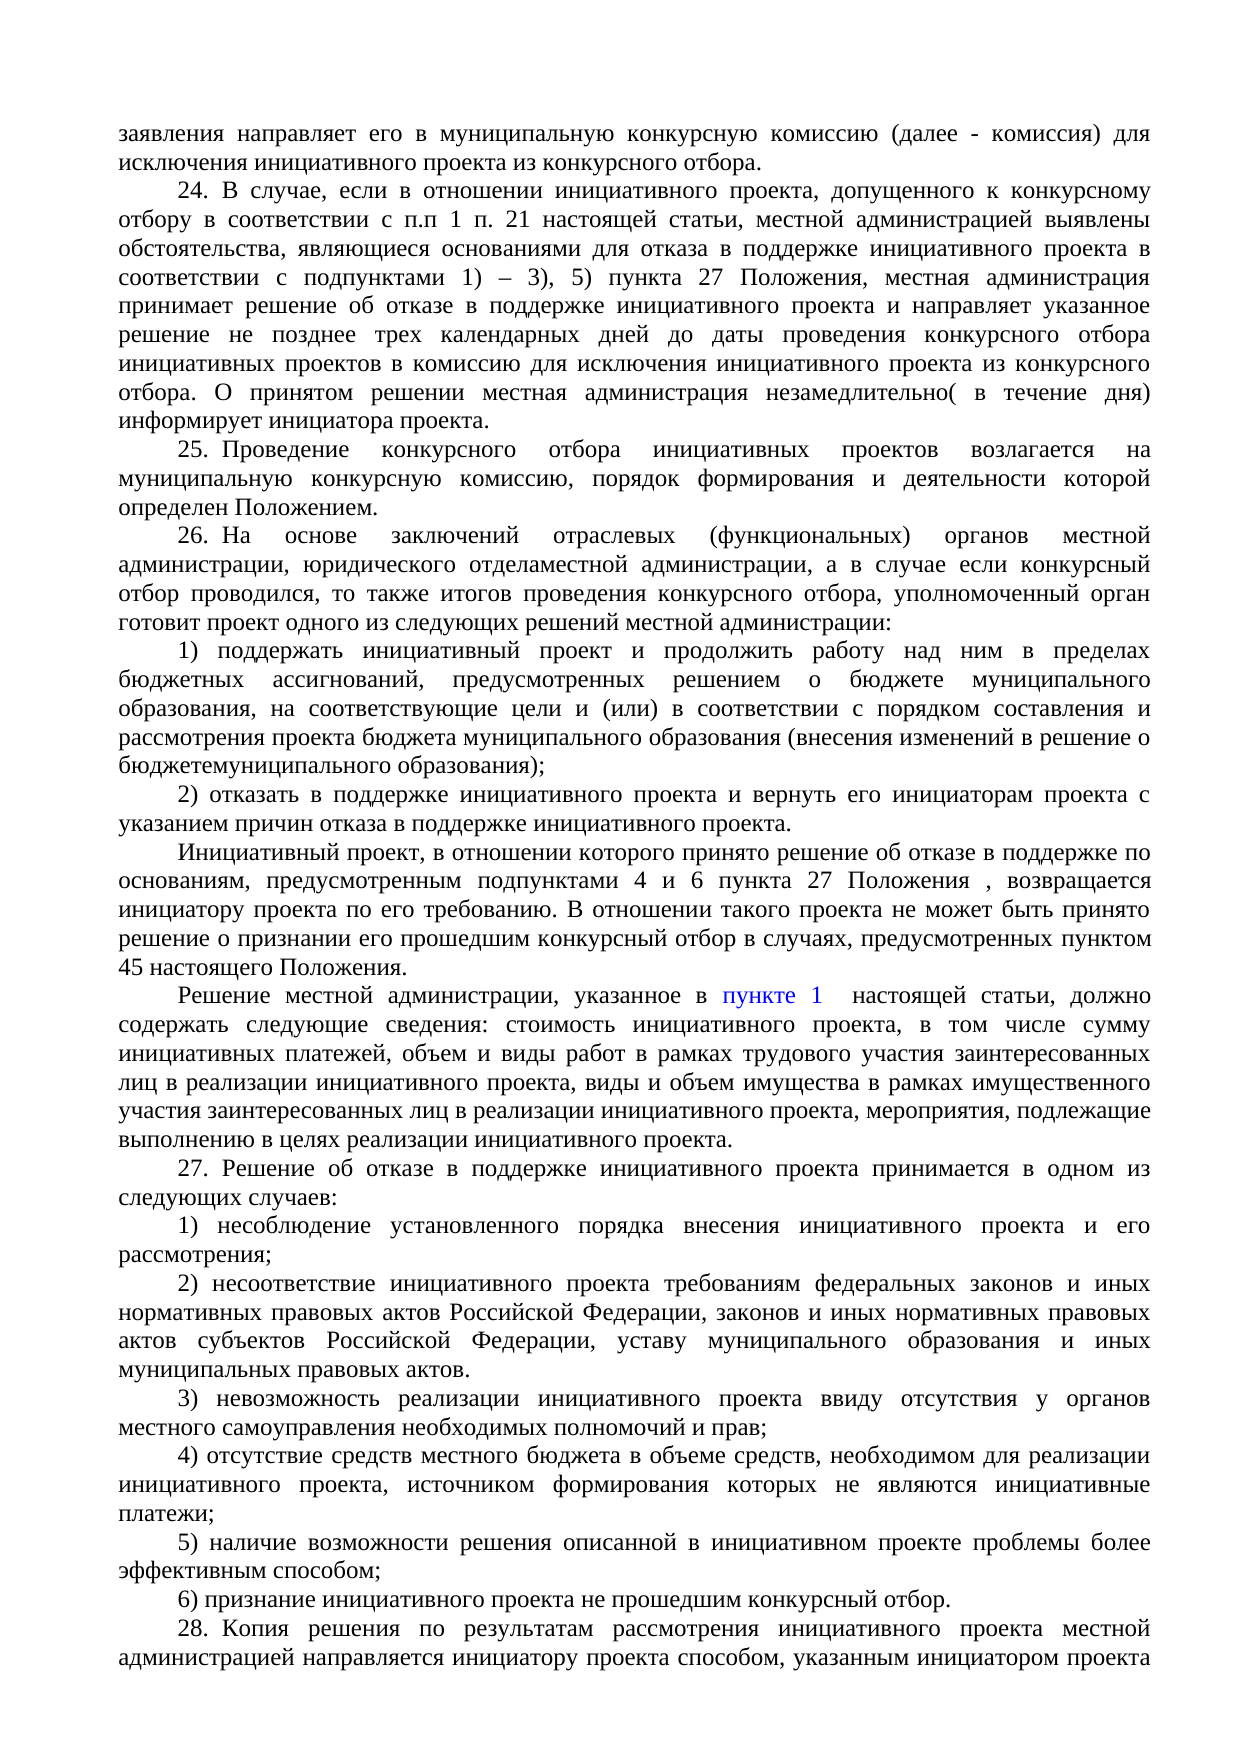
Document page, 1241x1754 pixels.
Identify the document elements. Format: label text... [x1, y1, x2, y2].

text 4) отсутствие средств местного бюджета в объеме средств, необходимом для реализации инициативного проекта, источником формирования которых не являются инициативные платежи; [118, 1441, 1152, 1527]
text Решение местной администрации, указанное в пункте 1 настоящей статьи, должно содержать следующие сведения: стоимость инициативного проекта, в том числе сумму инициативных платежей, объем и виды работ в рамках трудового участия заинтересованных лиц в реализации инициативного проекта, виды и объем имущества в рамках имущественного участия заинтересованных лиц в реализации инициативного проекта, мероприятия, подлежащие выполнению в целях реализации инициативного проекта. [118, 981, 1152, 1153]
text 1) несоблюдение установленного порядка внесения инициативного проекта и его рассмотрения; [118, 1211, 1152, 1268]
text 2) несоответствие инициативного проекта требованиям федеральных законов и иных нормативных правовых актов Российской Федерации, законов и иных нормативных правовых актов субъектов Российской Федерации, уставу муниципального образования и иных муниципальных правовых актов. [118, 1268, 1152, 1383]
text 1) поддержать инициативный проект и продолжить работу над ним в пределах бюджетных ассигнований, предусмотренных решением о бюджете муниципального образования, на соответствующие цели и (или) в соответствии с порядком составления и рассмотрения проекта бюджета муниципального образования (внесения изменений в решение о бюджетемуниципального образования); [118, 636, 1152, 779]
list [118, 1613, 1152, 1671]
list Решение об отказе в поддержке инициативного проекта принимается в одном из следующих случаев: [118, 1153, 1152, 1211]
list На основе заключений отраслевых (функциональных) органов местной администрации, юридического отделаместной администрации, а в случае если конкурсный отбор проводился, то также итогов проведения конкурсного отбора, уполномоченный орган готовит проект одного из следующих решений местной администрации: [118, 521, 1152, 636]
text 5) наличие возможности решения описанной в инициативном проекте проблемы более эффективным способом; [118, 1527, 1152, 1584]
text 2) отказать в поддержке инициативного проекта и вернуть его инициаторам проекта с указанием причин отказа в поддержке инициативного проекта. [118, 779, 1152, 837]
text 3) невозможность реализации инициативного проекта ввиду отсутствия у органов местного самоуправления необходимых полномочий и прав; [118, 1383, 1152, 1441]
text 6) признание инициативного проекта не прошедшим конкурсный отбор. [118, 1584, 1152, 1613]
text Инициативный проект, в отношении которого принято решение об отказе в поддержке по основаниям, предусмотренным подпунктами 4 и 6 пункта 27 Положения , возвращается инициатору проекта по его требованию. В отношении такого проекта не может быть принято решение о признании его прошедшим конкурсный отбор в случаях, предусмотренных пунктом 45 настоящего Положения. [118, 837, 1152, 981]
list Проведение конкурсного отбора инициативных проектов возлагается на муниципальную конкурсную комиссию, порядок формирования и деятельности которой определен Положением. [118, 434, 1152, 521]
list В случае, если в отношении инициативного проекта, допущенного к конкурсному отбору в соответствии с п.п 1 п. 21 настоящей статьи, местной администрацией выявлены обстоятельства, являющиеся основаниями для отказа в поддержке инициативного проекта в соответствии с подпунктами 1) – 3), 5) пункта 27 Положения, местная администрация принимает решение об отказе в поддержке инициативного проекта и направляет указанное решение не позднее трех календарных дней до даты проведения конкурсного отбора инициативных проектов в комиссию для исключения инициативного проекта из конкурсного отбора. О принятом решении местная администрация незамедлительно( в течение дня) информирует инициатора проекта. [118, 176, 1152, 434]
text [118, 118, 1152, 176]
